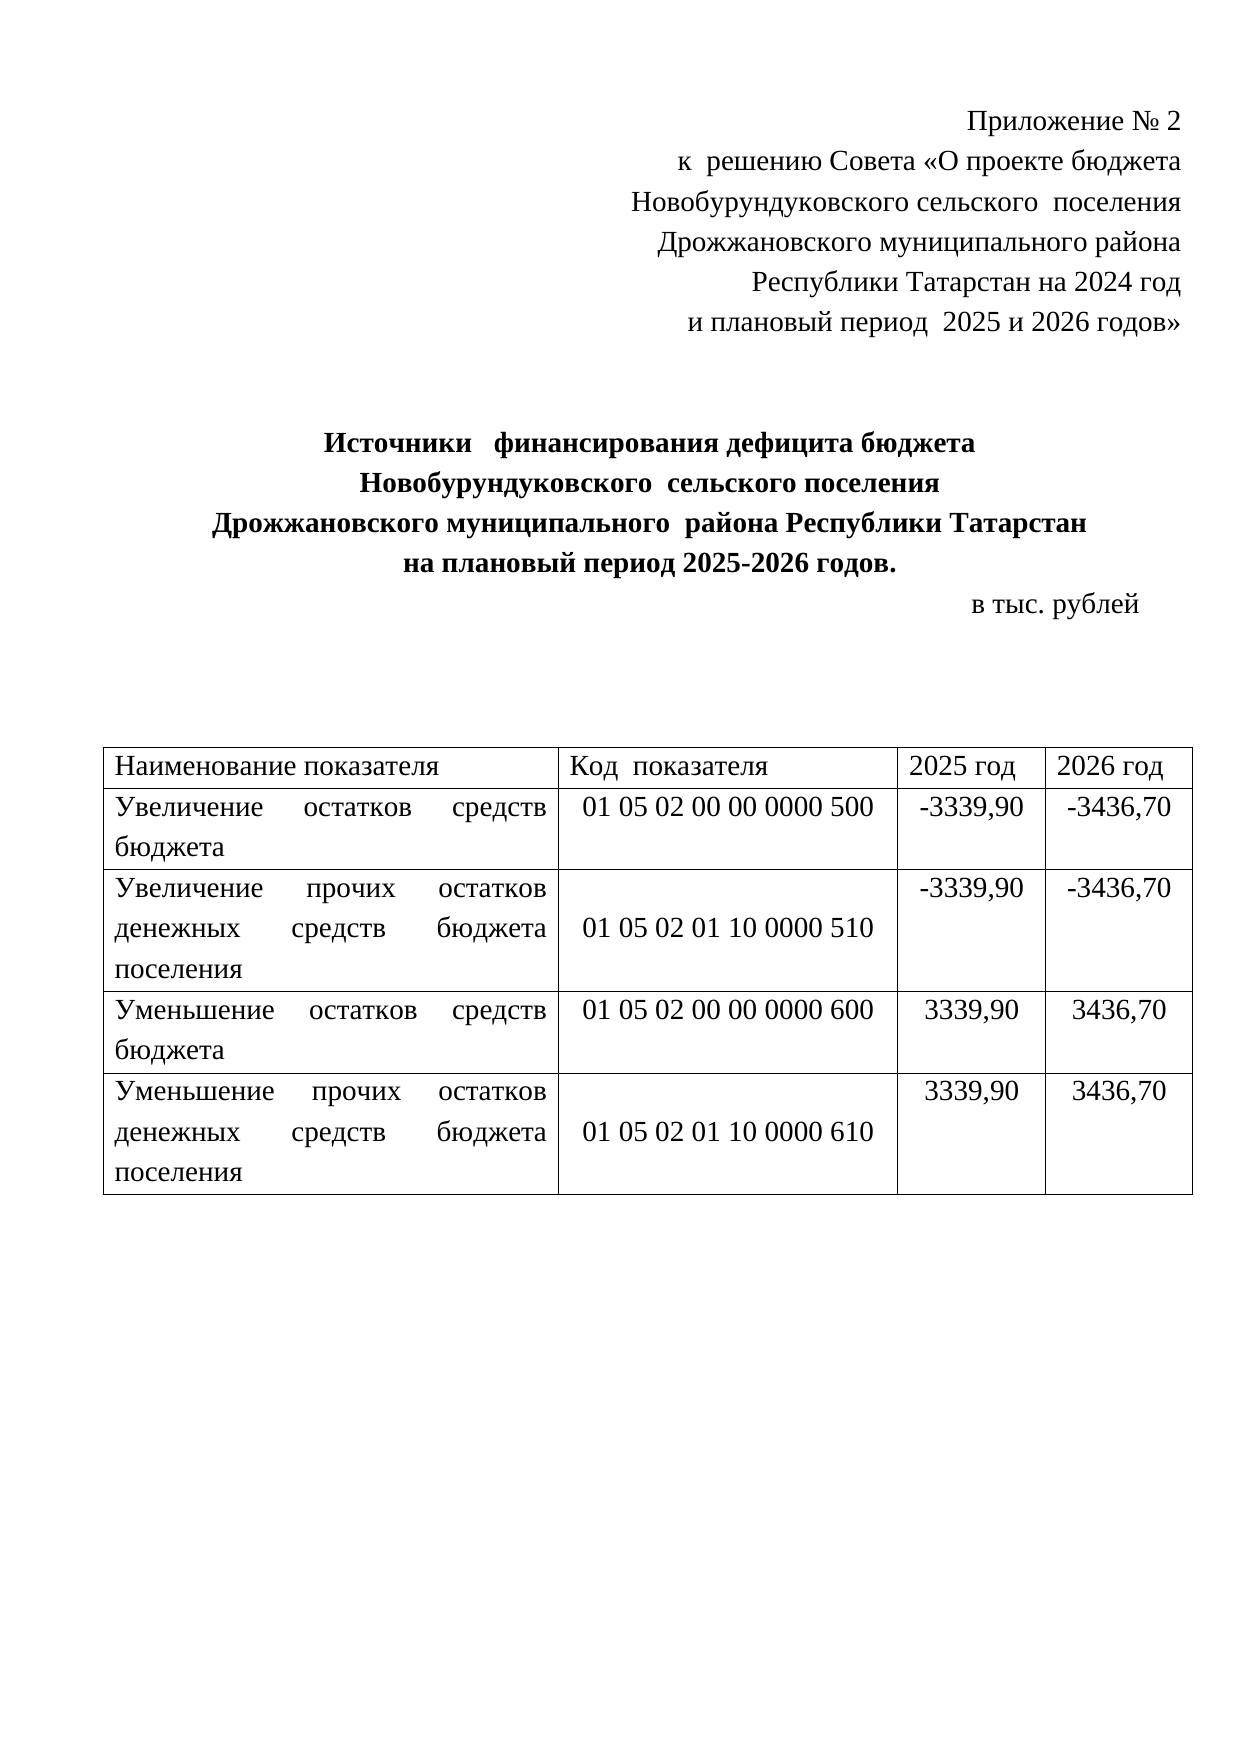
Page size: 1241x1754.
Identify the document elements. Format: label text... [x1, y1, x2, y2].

table_header Код показателя [559, 748, 897, 788]
text Новобурундуковского сельского поселения [118, 465, 1181, 499]
table_cell -3339,90 [898, 870, 1045, 991]
table_cell -3339,90 [898, 789, 1045, 869]
table_header 2025 год [898, 748, 1045, 788]
table_cell Уменьшение остатков средств бюджета [104, 992, 558, 1072]
table_cell 01 05 02 01 10 0000 510 [559, 870, 897, 991]
text к решению Совета «О проекте бюджета [118, 143, 1181, 177]
text Приложение № 2 [118, 103, 1181, 137]
table_cell -3436,70 [1046, 870, 1192, 991]
table_cell Увеличение остатков средств бюджета [104, 789, 558, 869]
table_cell 01 05 02 00 00 0000 600 [559, 992, 897, 1072]
text Дрожжановского муниципального района [118, 224, 1181, 257]
table_cell Уменьшение прочих остатков денежных средств бюджета поселения [104, 1074, 558, 1194]
table_cell 3339,90 [898, 1074, 1045, 1194]
table_header 2026 год [1046, 748, 1192, 788]
table_cell 3436,70 [1046, 992, 1192, 1072]
text на плановый период 2025-2026 годов. [118, 546, 1181, 579]
text Республики Татарстан на 2024 год [118, 264, 1181, 298]
table_cell 01 05 02 00 00 0000 500 [559, 789, 897, 869]
text Источники финансирования дефицита бюджета [118, 425, 1181, 458]
table_header Наименование показателя [104, 748, 558, 788]
table_cell Увеличение прочих остатков денежных средств бюджета поселения [104, 870, 558, 991]
table_cell 3436,70 [1046, 1074, 1192, 1194]
text Дрожжановского муниципального района Республики Татарстан [118, 505, 1181, 539]
table_cell -3436,70 [1046, 789, 1192, 869]
table_cell 01 05 02 01 10 0000 610 [559, 1074, 897, 1194]
text Новобурундуковского сельского поселения [118, 184, 1181, 217]
text в тыс. рублей [118, 586, 1181, 619]
table_cell 3339,90 [898, 992, 1045, 1072]
text и плановый период 2025 и 2026 годов» [118, 304, 1181, 338]
